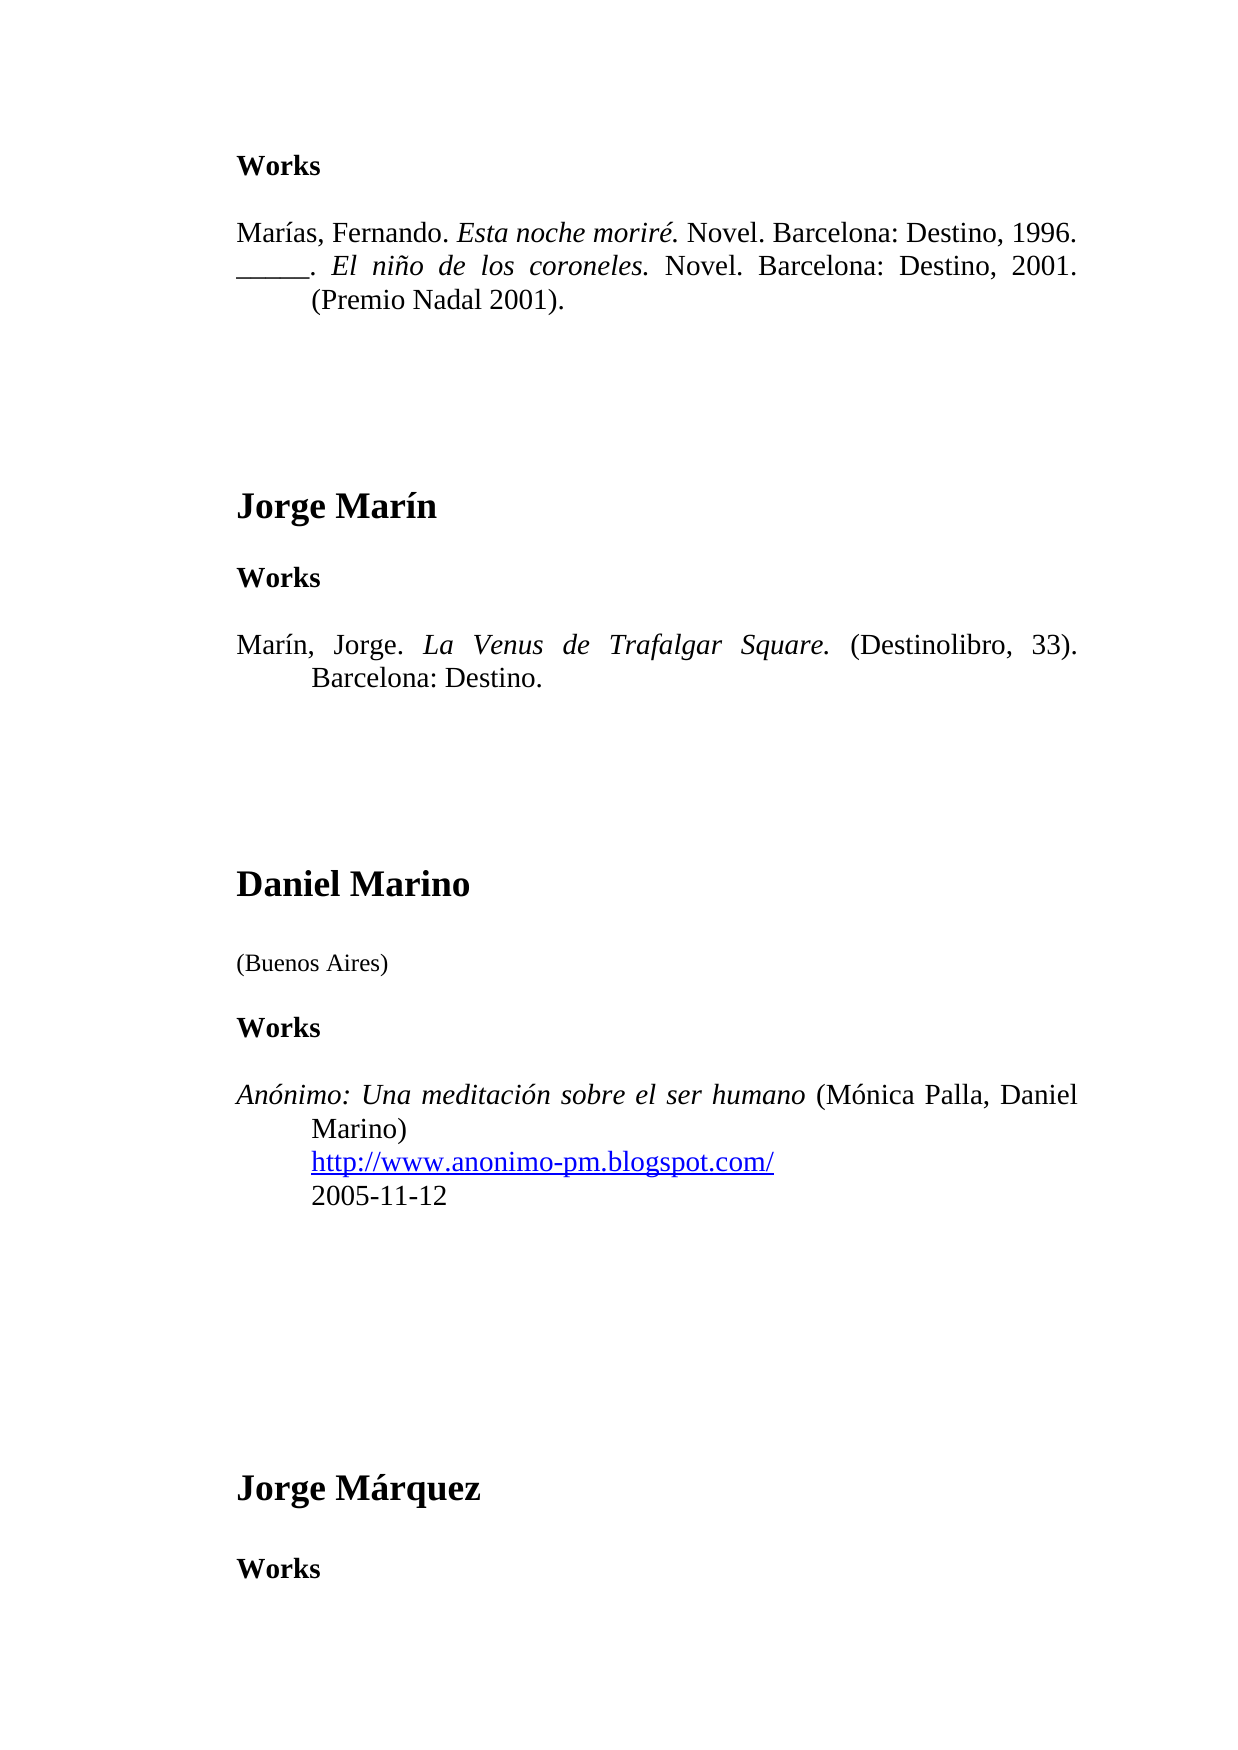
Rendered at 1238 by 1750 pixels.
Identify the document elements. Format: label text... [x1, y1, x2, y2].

text (Buenos Aires) [236, 948, 1078, 977]
text _____. El niño de los coroneles. Novel. Barcelona: Destino, 2001. (Premio Nadal 2001). [236, 248, 1078, 315]
subtitle Works [236, 1010, 1078, 1044]
text Marín, Jorge. La Venus de Trafalgar Square. (Destinolibro, 33). Barcelona: Destino. [236, 627, 1078, 694]
text Marías, Fernando. Esta noche moriré. Novel. Barcelona: Destino, 1996. [236, 215, 1078, 248]
text Works [236, 148, 1078, 181]
text Anónimo: Una meditación sobre el ser humano (Mónica Palla, Daniel Marino) [236, 1077, 1078, 1144]
text Works [236, 560, 1078, 593]
text 2005-11-12 [236, 1178, 1078, 1211]
subtitle Daniel Marino [236, 862, 1078, 905]
text Works [236, 1552, 1078, 1585]
text Jorge Márquez [236, 1465, 1078, 1508]
text http://www.anonimo-pm.blogspot.com/ [236, 1144, 1078, 1178]
text Jorge Marín [236, 483, 1078, 526]
